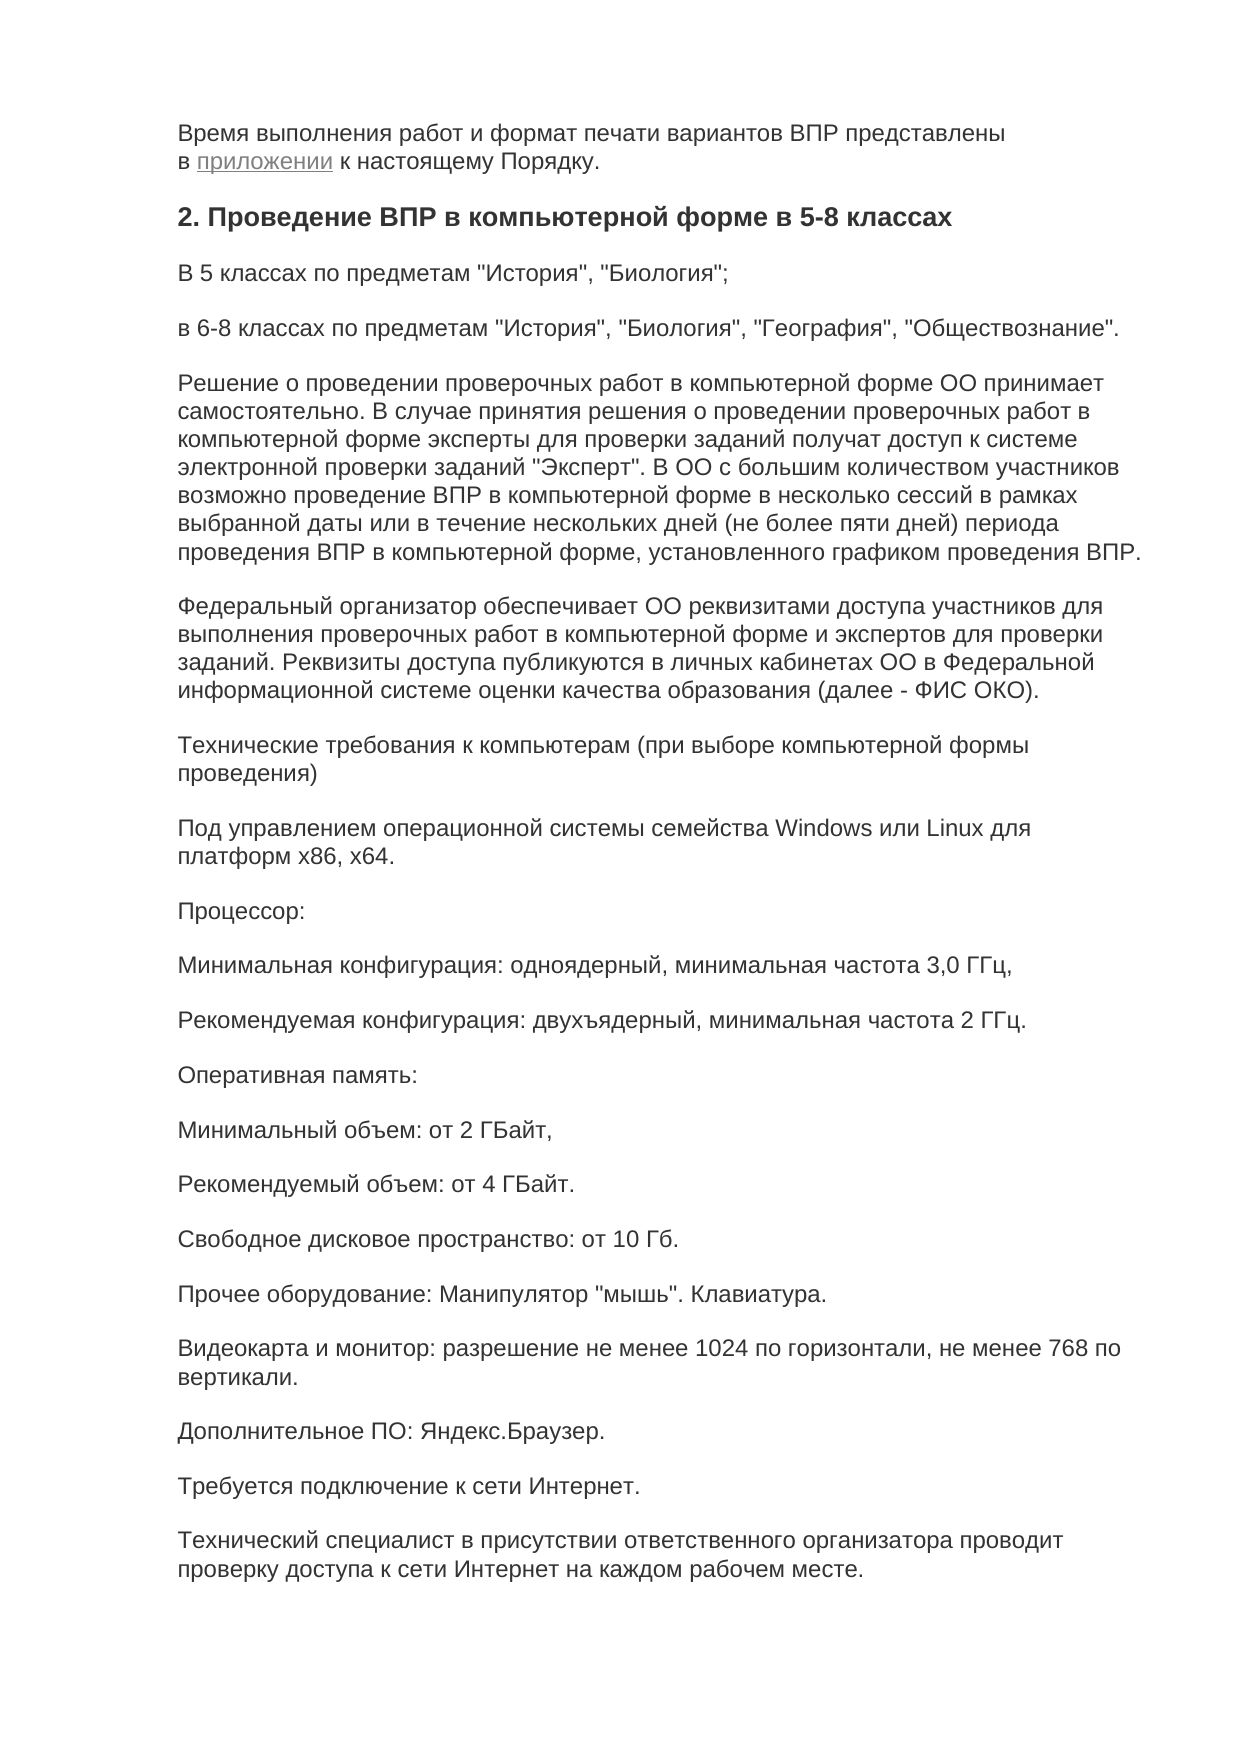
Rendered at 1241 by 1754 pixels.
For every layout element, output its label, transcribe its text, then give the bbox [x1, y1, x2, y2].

text Оперативная память: [177, 1060, 1152, 1088]
text Видеокарта и монитор: разрешение не менее 1024 по горизонтали, не менее 768 по вертикали. [177, 1334, 1152, 1390]
text Свободное дисковое пространство: от 10 Гб. [177, 1224, 1152, 1252]
text Рекомендуемая конфигурация: двухъядерный, минимальная частота 2 ГГц. [177, 1006, 1152, 1034]
text Решение о проведении проверочных работ в компьютерной форме ОО принимает самостоятельно. В случае принятия решения о проведении проверочных работ в компьютерной форме эксперты для проверки заданий получат доступ к системе электронной проверки заданий "Эксперт". В ОО с большим количеством участников возможно проведение ВПР в компьютерной форме в несколько сессий в рамках выбранной даты или в течение нескольких дней (не более пяти дней) периода проведения ВПР в компьютерной форме, установленного графиком проведения ВПР. [177, 368, 1152, 565]
text Технический специалист в присутствии ответственного организатора проводит проверку доступа к сети Интернет на каждом рабочем месте. [177, 1526, 1152, 1582]
text Прочее оборудование: Манипулятор "мышь". Клавиатура. [177, 1279, 1152, 1307]
text Процессор: [177, 896, 1152, 924]
text Под управлением операционной системы семейства Windows или Linux для платформ x86, x64. [177, 813, 1152, 870]
text Рекомендуемый объем: от 4 ГБайт. [177, 1170, 1152, 1198]
text Дополнительное ПО: Яндекс.Браузер. [177, 1417, 1152, 1445]
text Требуется подключение к сети Интернет. [177, 1471, 1152, 1499]
text 2. Проведение ВПР в компьютерной форме в 5-8 классах [177, 201, 1152, 232]
text Федеральный организатор обеспечивает ОО реквизитами доступа участников для выполнения проверочных работ в компьютерной форме и экспертов для проверки заданий. Реквизиты доступа публикуются в личных кабинетах ОО в Федеральной информационной системе оценки качества образования (далее - ФИС ОКО). [177, 592, 1152, 704]
text Минимальная конфигурация: одноядерный, минимальная частота 3,0 ГГц, [177, 951, 1152, 979]
text Время выполнения работ и формат печати вариантов ВПР представлены в приложении к настоящему Порядку. [177, 118, 1152, 174]
text Технические требования к компьютерам (при выборе компьютерной формы проведения) [177, 731, 1152, 787]
text В 5 классах по предметам "История", "Биология"; [177, 259, 1152, 287]
text в 6-8 классах по предметам "История", "Биология", "География", "Обществознание". [177, 313, 1152, 342]
text Минимальный объем: от 2 ГБайт, [177, 1115, 1152, 1143]
